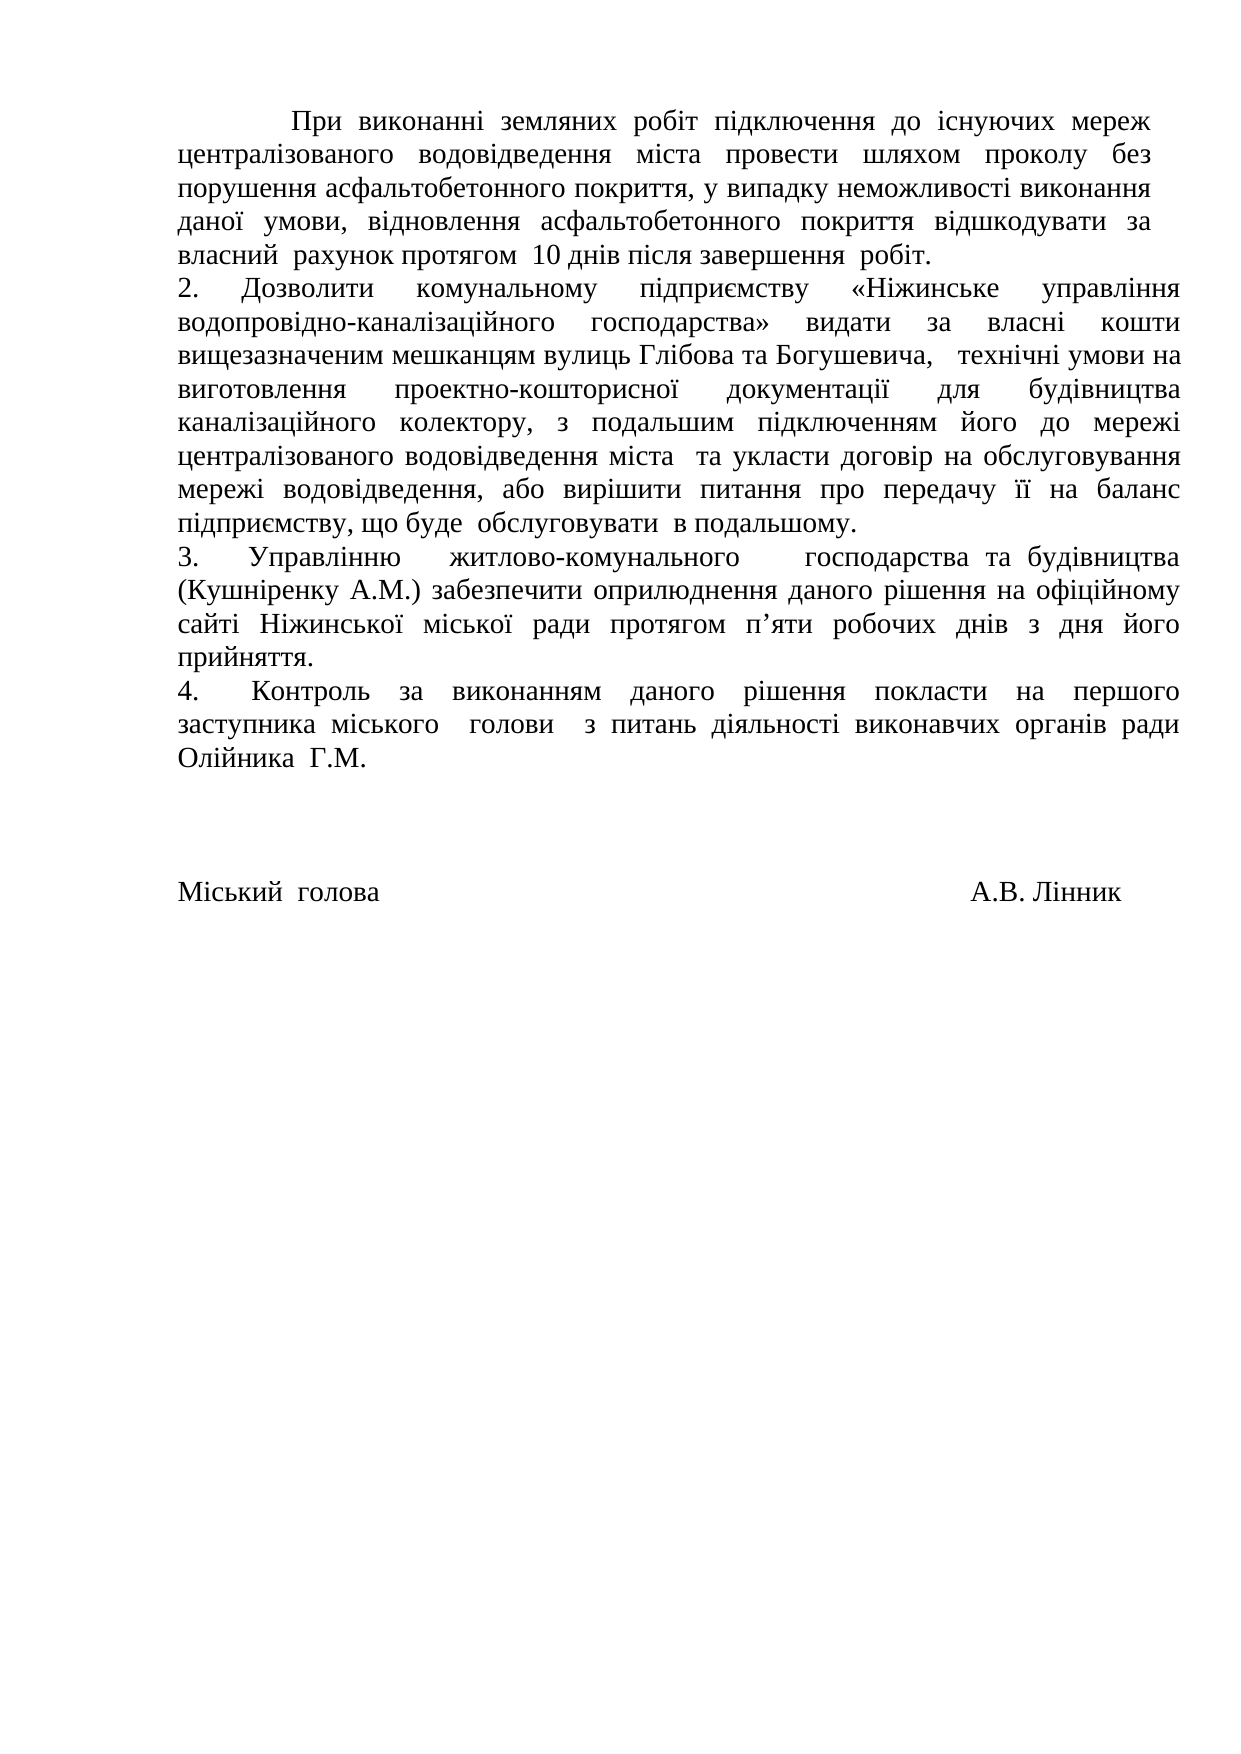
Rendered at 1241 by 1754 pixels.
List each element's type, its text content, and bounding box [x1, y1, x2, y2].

text При виконанні земляних робіт підключення до існуючих мереж централізованого водовідведення міста провести шляхом проколу без порушення асфальтобетонного покриття, у випадку неможливості виконання даної умови, відновлення асфальтобетонного покриття відшкодувати за власний рахунок протягом 10 днів після завершення робіт. [177, 103, 1152, 270]
text Міський голова А.В. Лінник [177, 874, 1152, 908]
text 3. Управлінню житлово-комунального господарства та будівництва (Кушніренку А.М.) забезпечити оприлюднення даного рішення на офіційному сайті Ніжинської міської ради протягом п’яти робочих днів з дня його прийняття. [177, 539, 1181, 673]
text 4. Контроль за виконанням даного рішення покласти на першого заступника міського голови з питань діяльності виконавчих органів ради Олійника Г.М. [177, 673, 1181, 773]
text 2. Дозволити комунальному підприємству «Ніжинське управління водопровідно-каналізаційного господарства» видати за власні кошти вищезазначеним мешканцям вулиць Глібова та Богушевича, технічні умови на виготовлення проектно-кошторисної документації для будівництва каналізаційного колектору, з подальшим підключенням його до мережі централізованого водовідведення міста та укласти договір на обслуговування мережі водовідведення, або вирішити питання про передачу її на баланс підприємству, що буде обслуговувати в подальшому. [177, 270, 1181, 539]
